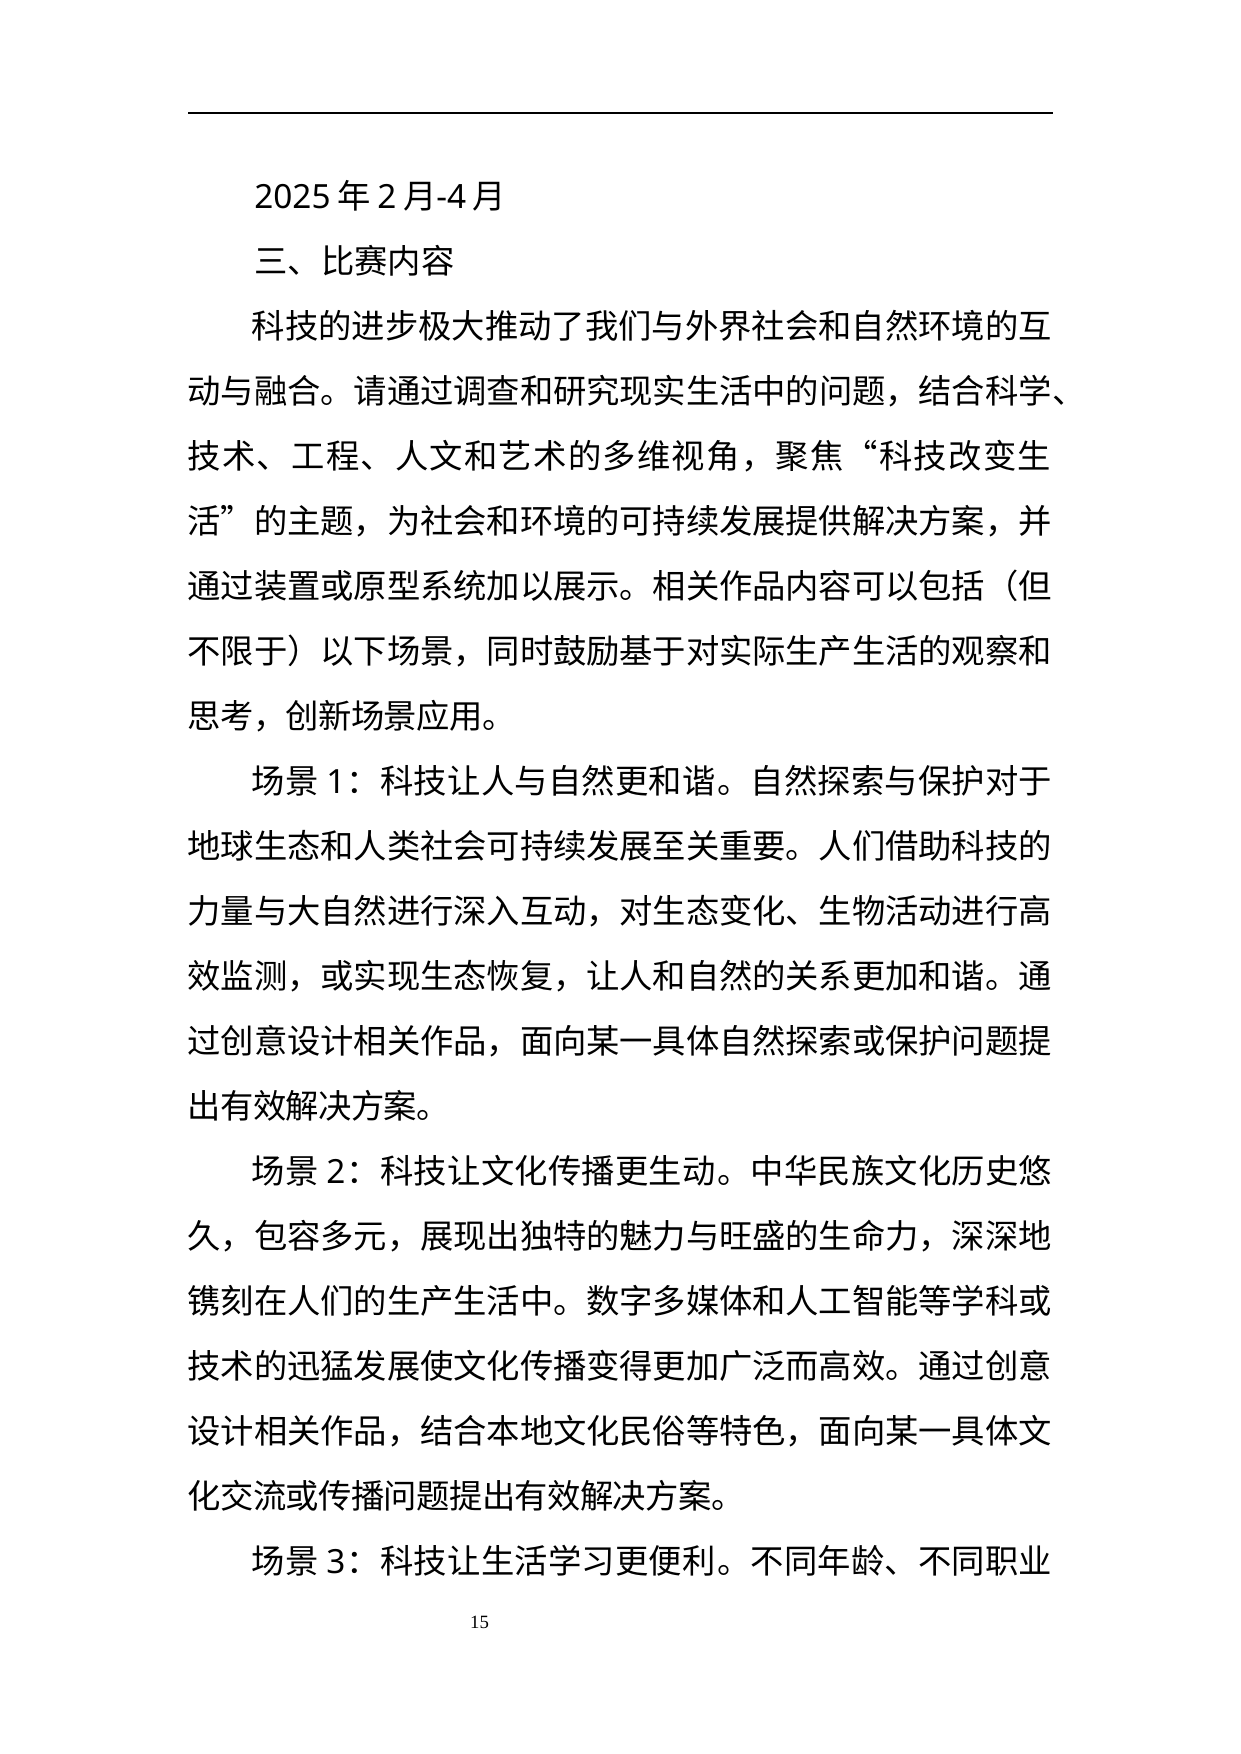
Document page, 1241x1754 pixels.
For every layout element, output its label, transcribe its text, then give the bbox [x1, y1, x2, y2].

text 科技的进步极大推动了我们与外界社会和自然环境的互动与融合。请通过调查和研究现实生活中的问题，结合科学、技术、工程、人文和艺术的多维视角，聚焦“科技改变生活”的主题，为社会和环境的可持续发展提供解决方案，并通过装置或原型系统加以展示。相关作品内容可以包括（但不限于）以下场景，同时鼓励基于对实际生产生活的观察和思考，创新场景应用。 [187, 292, 1053, 747]
text 场景1：科技让人与自然更和谐。自然探索与保护对于地球生态和人类社会可持续发展至关重要。人们借助科技的力量与大自然进行深入互动，对生态变化、生物活动进行高效监测，或实现生态恢复，让人和自然的关系更加和谐。通过创意设计相关作品，面向某一具体自然探索或保护问题提出有效解决方案。 [187, 747, 1053, 1137]
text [187, 1527, 1053, 1592]
text 三、比赛内容 [187, 227, 1053, 292]
text 2025年2月-4月 [187, 162, 1053, 227]
text 场景2：科技让文化传播更生动。中华民族文化历史悠久，包容多元，展现出独特的魅力与旺盛的生命力，深深地镌刻在人们的生产生活中。数字多媒体和人工智能等学科或技术的迅猛发展使文化传播变得更加广泛而高效。通过创意设计相关作品，结合本地文化民俗等特色，面向某一具体文化交流或传播问题提出有效解决方案。 [187, 1137, 1053, 1527]
